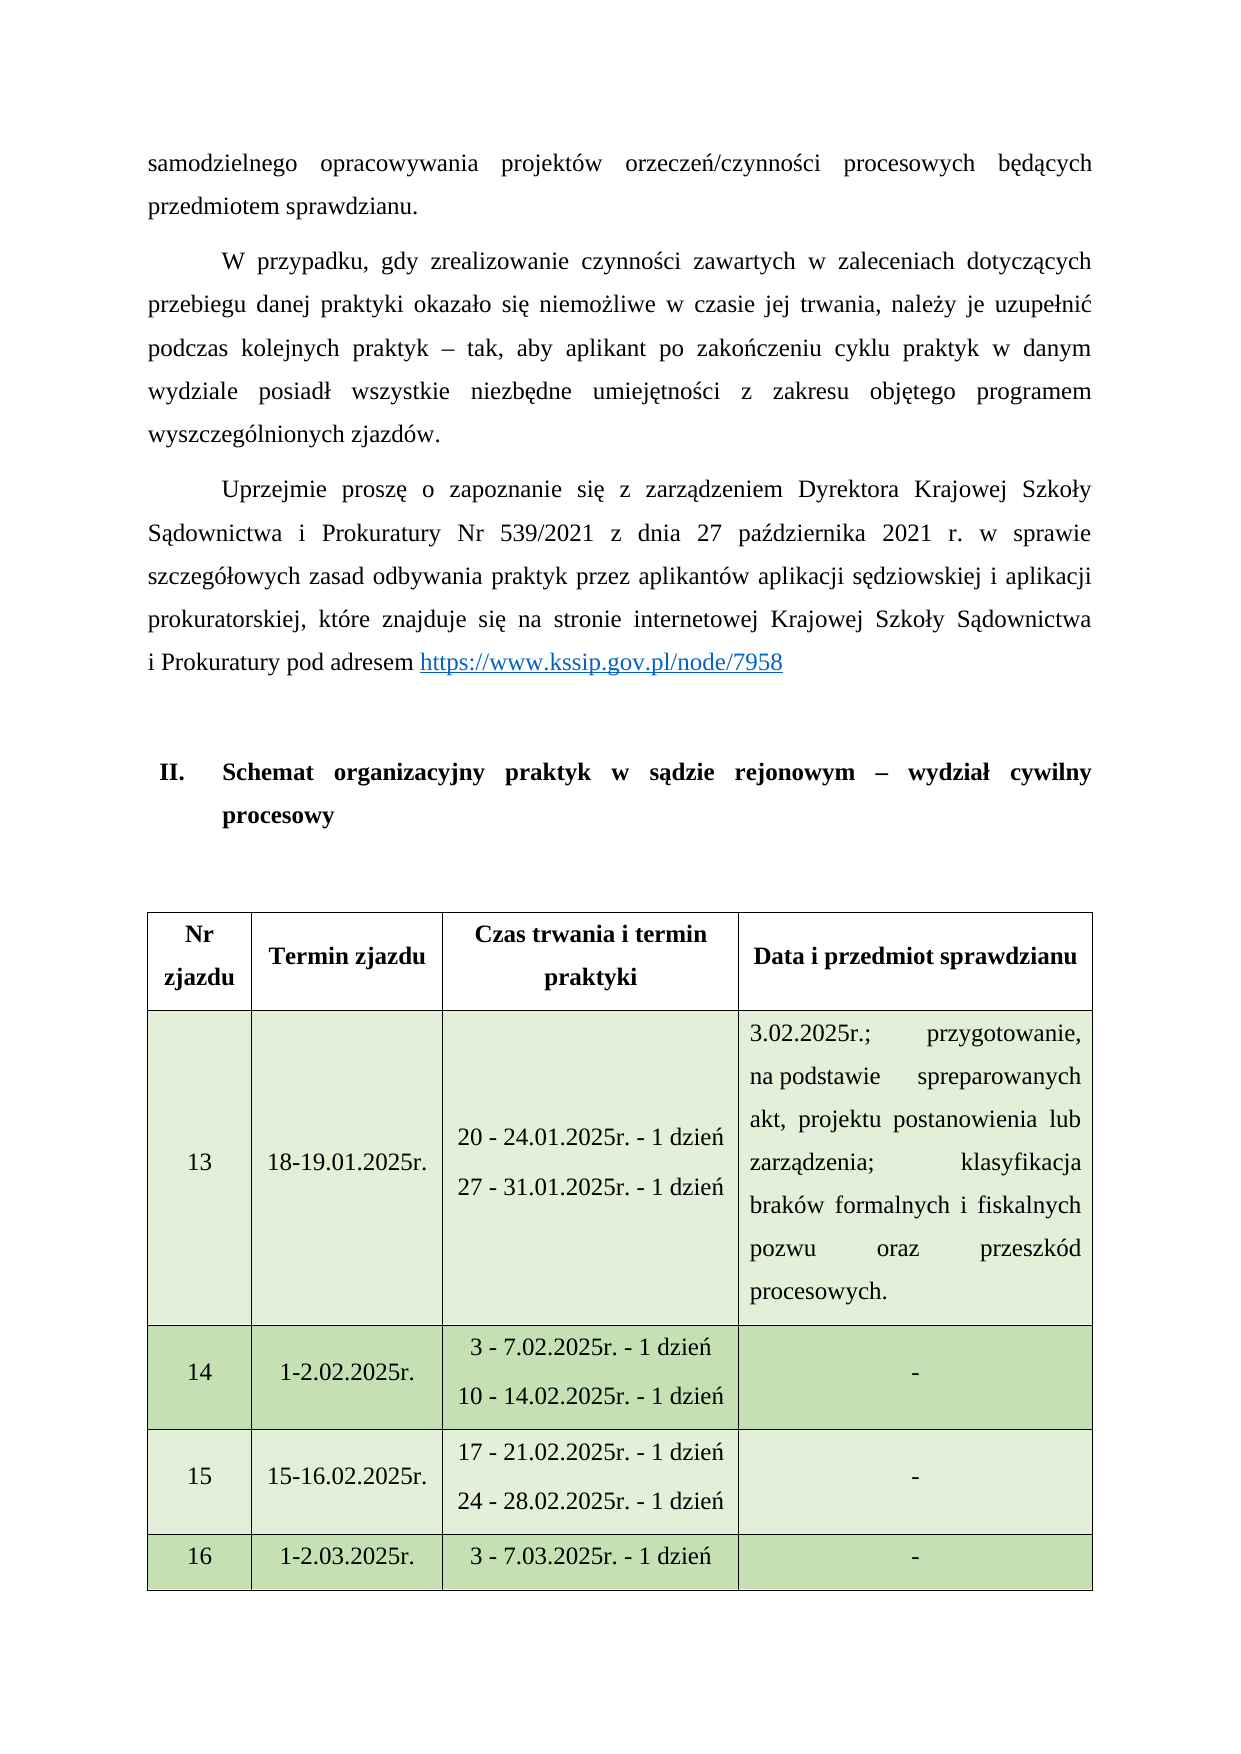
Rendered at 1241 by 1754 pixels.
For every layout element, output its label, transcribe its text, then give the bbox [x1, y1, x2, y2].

table_cell 18-19.01.2025r. [252, 1011, 442, 1324]
table_header Data i przedmiot sprawdzianu [739, 913, 1092, 1010]
table_cell 14 [148, 1326, 251, 1429]
table_cell 1-2.02.2025r. [252, 1326, 442, 1429]
table_cell 17 - 21.02.2025r. - 1 dzień 24 - 28.02.2025r. - 1 dzień [443, 1430, 738, 1534]
table_cell 15 [148, 1430, 251, 1534]
table_cell - [739, 1326, 1092, 1429]
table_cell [443, 1535, 738, 1589]
table_cell - [739, 1535, 1092, 1589]
table_header Termin zjazdu [252, 913, 442, 1010]
table_cell 15-16.02.2025r. [252, 1430, 442, 1534]
table_cell 16 [148, 1535, 251, 1589]
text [148, 148, 1093, 219]
table_cell 3 - 7.02.2025r. - 1 dzień 10 - 14.02.2025r. - 1 dzień [443, 1326, 738, 1429]
table_header Nr zjazdu [148, 913, 251, 1010]
table_header Czas trwania i termin praktyki [443, 913, 738, 1010]
text W przypadku, gdy zrealizowanie czynności zawartych w zaleceniach dotyczących przebiegu danej praktyki okazało się niemożliwe w czasie jej trwania, należy je uzupełnić podczas kolejnych praktyk – tak, aby aplikant po zakończeniu cyklu praktyk w danym wydziale posiadł wszystkie niezbędne umiejętności z zakresu objętego programem wyszczególnionych zjazdów. [148, 246, 1093, 448]
table_cell 20 - 24.01.2025r. - 1 dzień 27 - 31.01.2025r. - 1 dzień [443, 1011, 738, 1324]
table_cell 3.02.2025r.; przygotowanie, na podstawie spreparowanych akt, projektu postanowienia lub zarządzenia; klasyfikacja braków formalnych i fiskalnych pozwu oraz przeszkód procesowych. [739, 1011, 1092, 1324]
table_cell 13 [148, 1011, 251, 1324]
table_cell - [739, 1430, 1092, 1534]
table_cell 1-2.03.2025r. [252, 1535, 442, 1589]
list Schemat organizacyjny praktyk w sądzie rejonowym – wydział cywilny procesowy [185, 757, 1093, 829]
text Uprzejmie proszę o zapoznanie się z zarządzeniem Dyrektora Krajowej Szkoły Sądownictwa i Prokuratury Nr 539/2021 z dnia 27 października 2021 r. w sprawie szczegółowych zasad odbywania praktyk przez aplikantów aplikacji sędziowskiej i aplikacji prokuratorskiej, które znajduje się na stronie internetowej Krajowej Szkoły Sądownictwa i Prokuratury pod adresem https://www.kssip.gov.pl/node/7958 [148, 474, 1093, 676]
